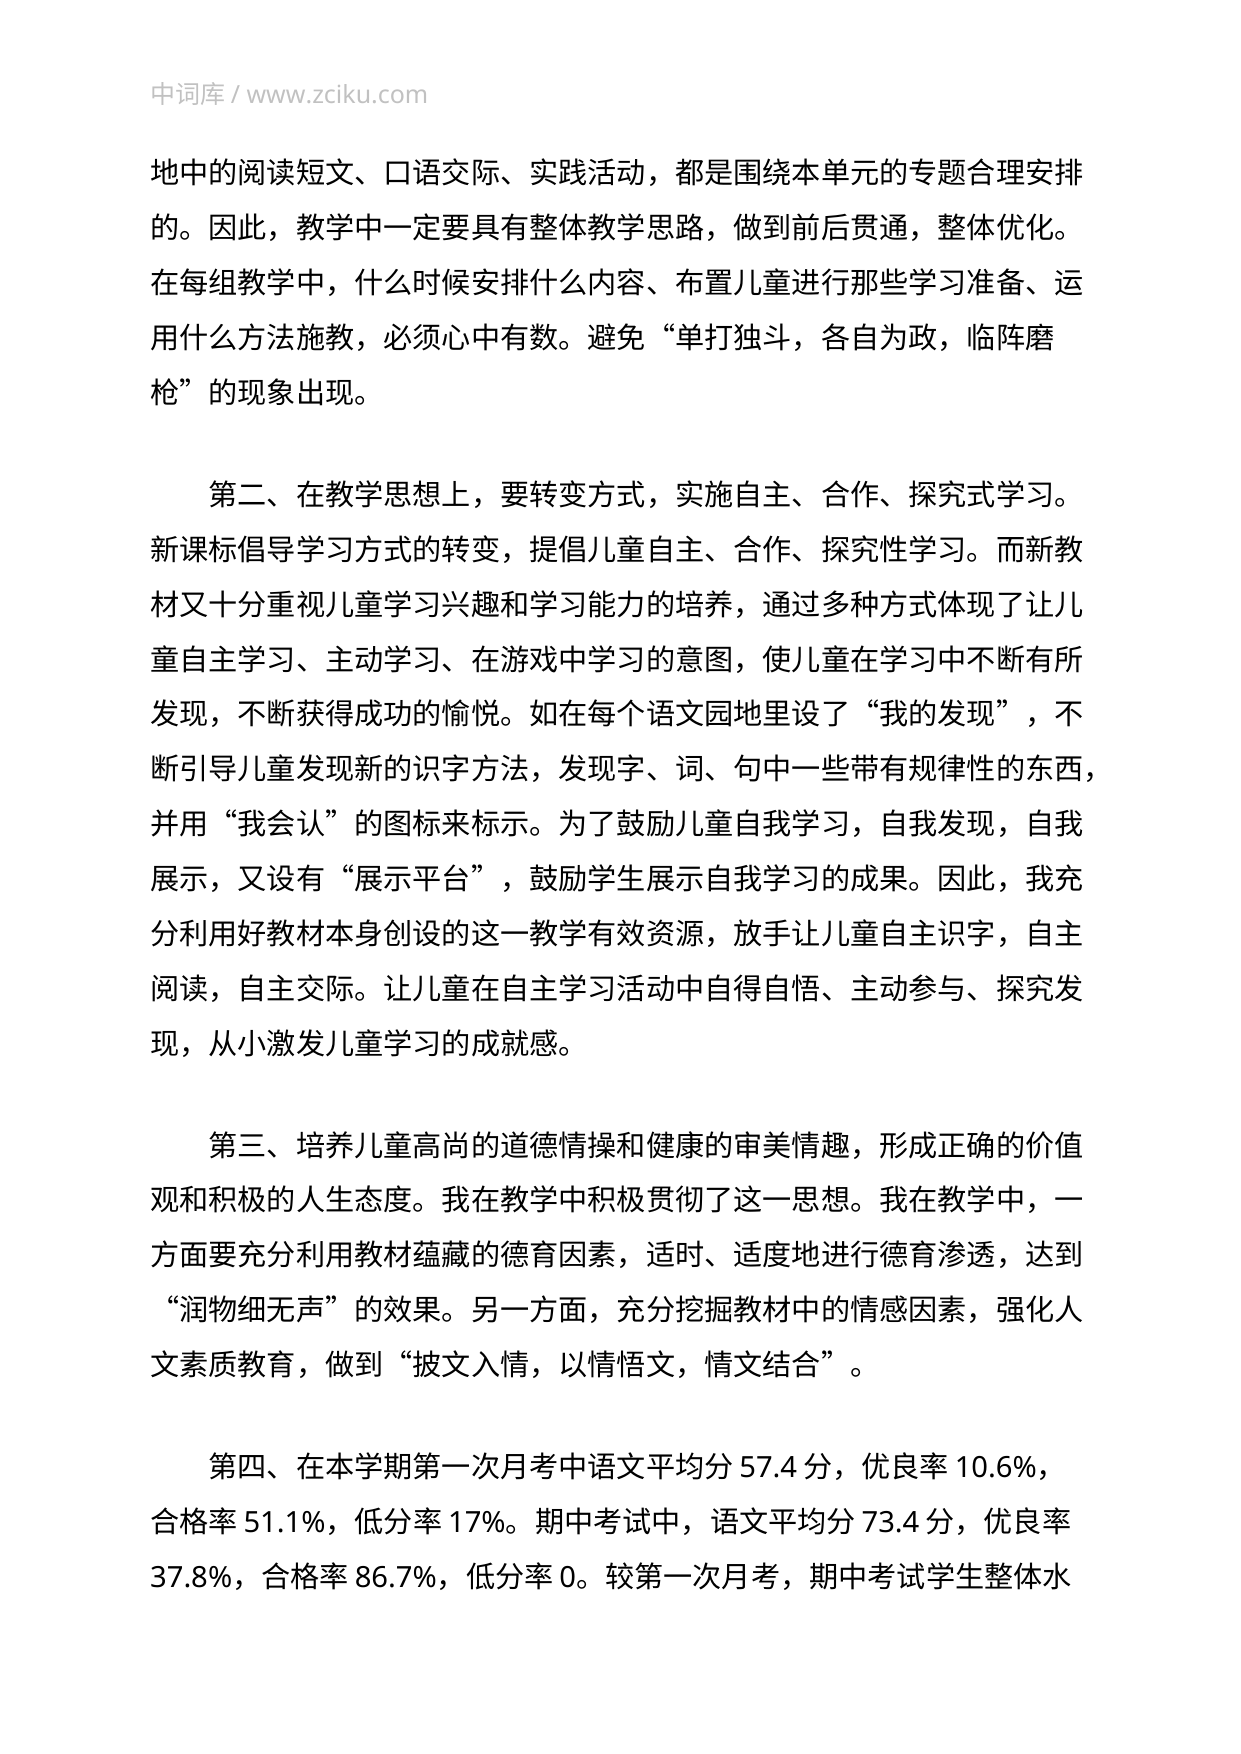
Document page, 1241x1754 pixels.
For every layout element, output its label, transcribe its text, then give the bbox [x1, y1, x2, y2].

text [150, 150, 1090, 412]
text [150, 1443, 1090, 1596]
text 第二、在教学思想上，要转变方式，实施自主、合作、探究式学习。新课标倡导学习方式的转变，提倡儿童自主、合作、探究性学习。而新教材又十分重视儿童学习兴趣和学习能力的培养，通过多种方式体现了让儿童自主学习、主动学习、在游戏中学习的意图，使儿童在学习中不断有所发现，不断获得成功的愉悦。如在每个语文园地里设了“我的发现”，不断引导儿童发现新的识字方法，发现字、词、句中一些带有规律性的东西，并用“我会认”的图标来标示。为了鼓励儿童自我学习，自我发现，自我展示，又设有“展示平台”，鼓励学生展示自我学习的成果。因此，我充分利用好教材本身创设的这一教学有效资源，放手让儿童自主识字，自主阅读，自主交际。让儿童在自主学习活动中自得自悟、主动参与、探究发现，从小激发儿童学习的成就感。 [150, 471, 1090, 1063]
text 第三、培养儿童高尚的道德情操和健康的审美情趣，形成正确的价值观和积极的人生态度。我在教学中积极贯彻了这一思想。我在教学中，一方面要充分利用教材蕴藏的德育因素，适时、适度地进行德育渗透，达到“润物细无声”的效果。另一方面，充分挖掘教材中的情感因素，强化人文素质教育，做到“披文入情，以情悟文，情文结合”。 [150, 1122, 1090, 1384]
